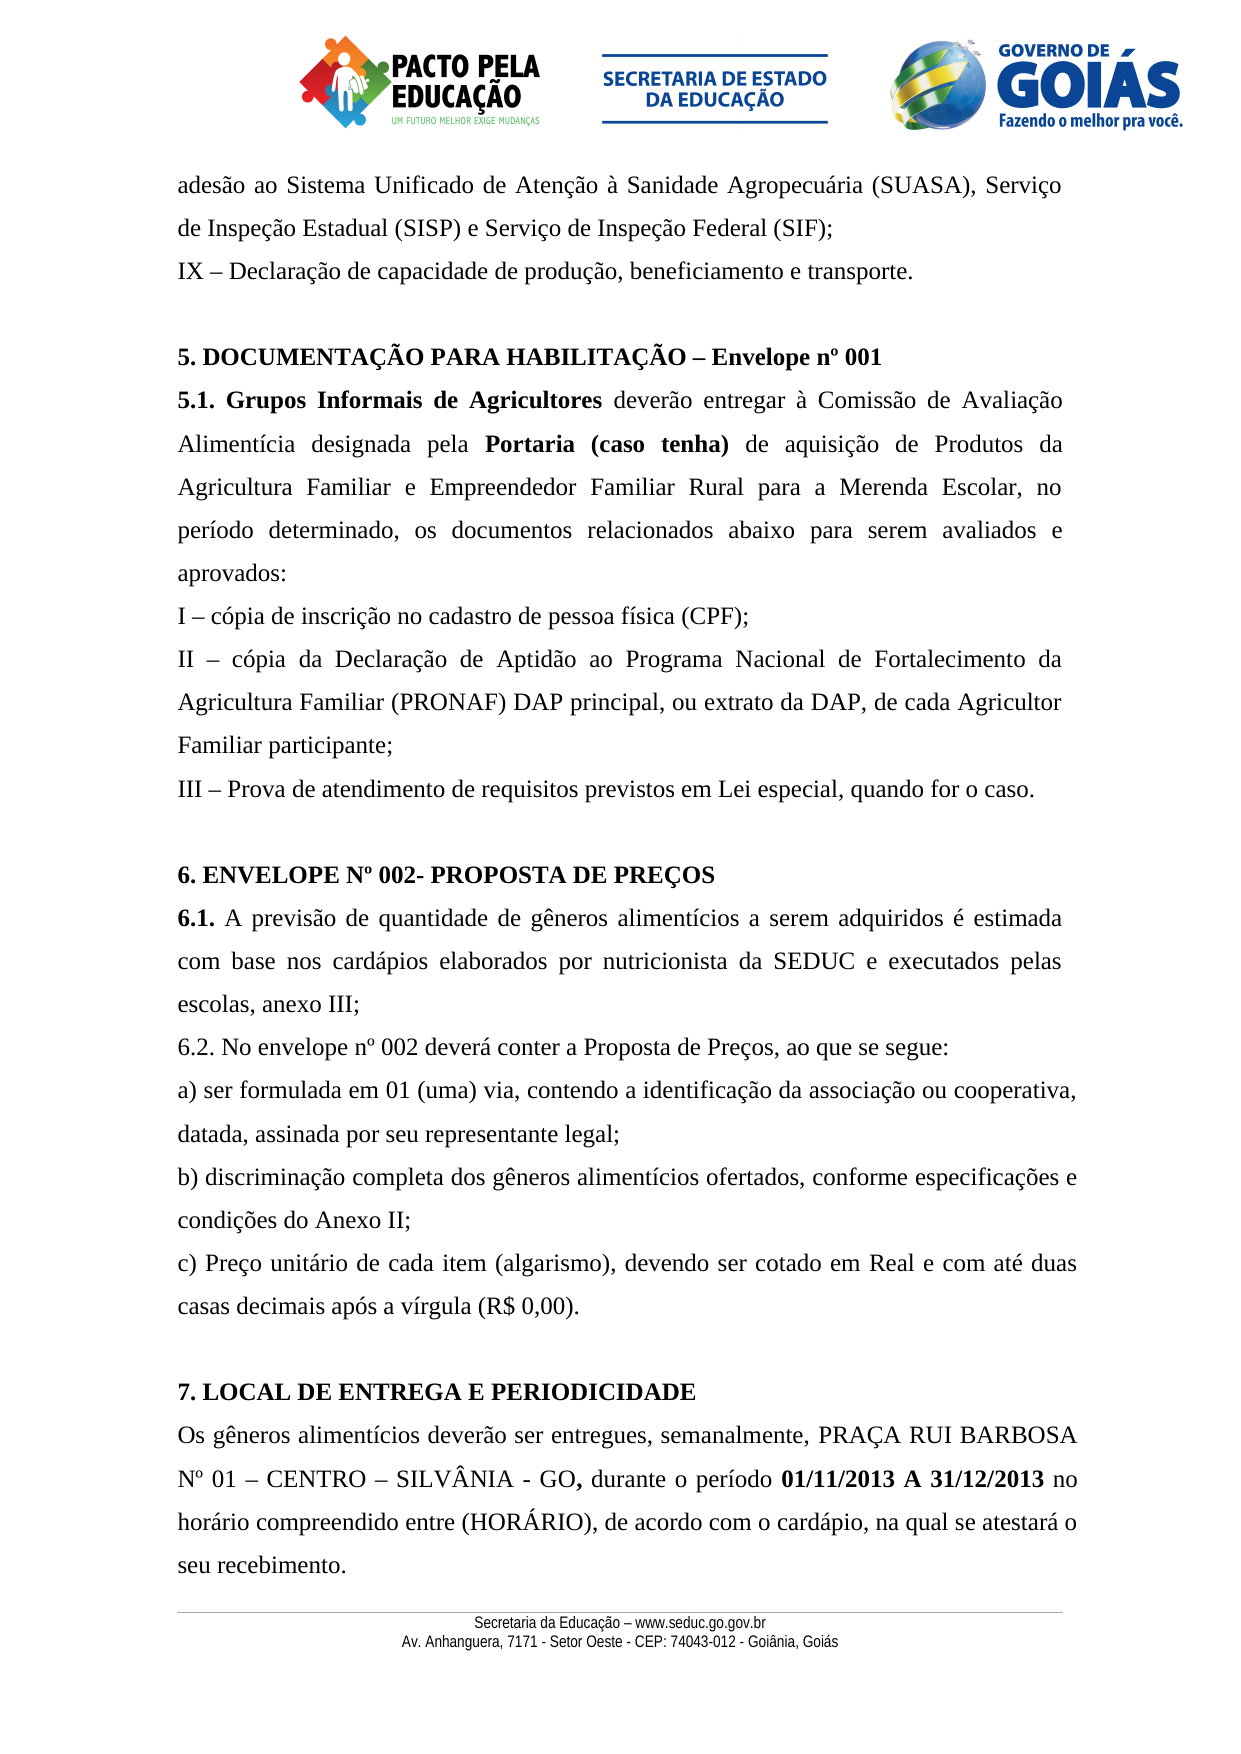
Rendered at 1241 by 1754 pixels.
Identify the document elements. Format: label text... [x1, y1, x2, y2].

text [177, 170, 1063, 242]
text 6.2. No envelope nº 002 deverá conter a Proposta de Preços, ao que se segue: [177, 1032, 1078, 1061]
text I – cópia de inscrição no cadastro de pessoa física (CPF); [177, 601, 1063, 630]
text b) discriminação completa dos gêneros alimentícios ofertados, conforme especificações e condições do Anexo II; [177, 1162, 1078, 1234]
text 5. DOCUMENTAÇÃO PARA HABILITAÇÃO – Envelope nº 001 [177, 342, 1063, 371]
text a) ser formulada em 01 (uma) via, contendo a identificação da associação ou cooperativa, datada, assinada por seu representante legal; [177, 1076, 1078, 1147]
text 5.1. Grupos Informais de Agricultores deverão entregar à Comissão de Avaliação Alimentícia designada pela Portaria (caso tenha) de aquisição de Produtos da Agricultura Familiar e Empreendedor Familiar Rural para a Merenda Escolar, no período determinado, os documentos relacionados abaixo para serem avaliados e aprovados: [177, 386, 1063, 587]
text c) Preço unitário de cada item (algarismo), devendo ser cotado em Real e com até duas casas decimais após a vírgula (R$ 0,00). [177, 1248, 1078, 1320]
text 6. ENVELOPE Nº 002- PROPOSTA DE PREÇOS [177, 860, 1063, 889]
text 6.1. A previsão de quantidade de gêneros alimentícios a serem adquiridos é estimada com base nos cardápios elaborados por nutricionista da SEDUC e executados pelas escolas, anexo III; [177, 903, 1063, 1018]
text 7. LOCAL DE ENTREGA E PERIODICIDADE [177, 1377, 1078, 1406]
text IX – Declaração de capacidade de produção, beneficiamento e transporte. [177, 256, 1063, 285]
text II – cópia da Declaração de Aptidão ao Programa Nacional de Fortalecimento da Agricultura Familiar (PRONAF) DAP principal, ou extrato da DAP, de cada Agricultor Familiar participante; [177, 644, 1063, 759]
text Os gêneros alimentícios deverão ser entregues, semanalmente, PRAÇA RUI BARBOSA Nº 01 – CENTRO – SILVÂNIA - GO, durante o período 01/11/2013 A 31/12/2013 no horário compreendido entre (HORÁRIO), de acordo com o cardápio, na qual se atestará o seu recebimento. [177, 1421, 1078, 1579]
picture [290, 31, 1189, 139]
text III – Prova de atendimento de requisitos previstos em Lei especial, quando for o caso. [177, 774, 1063, 802]
